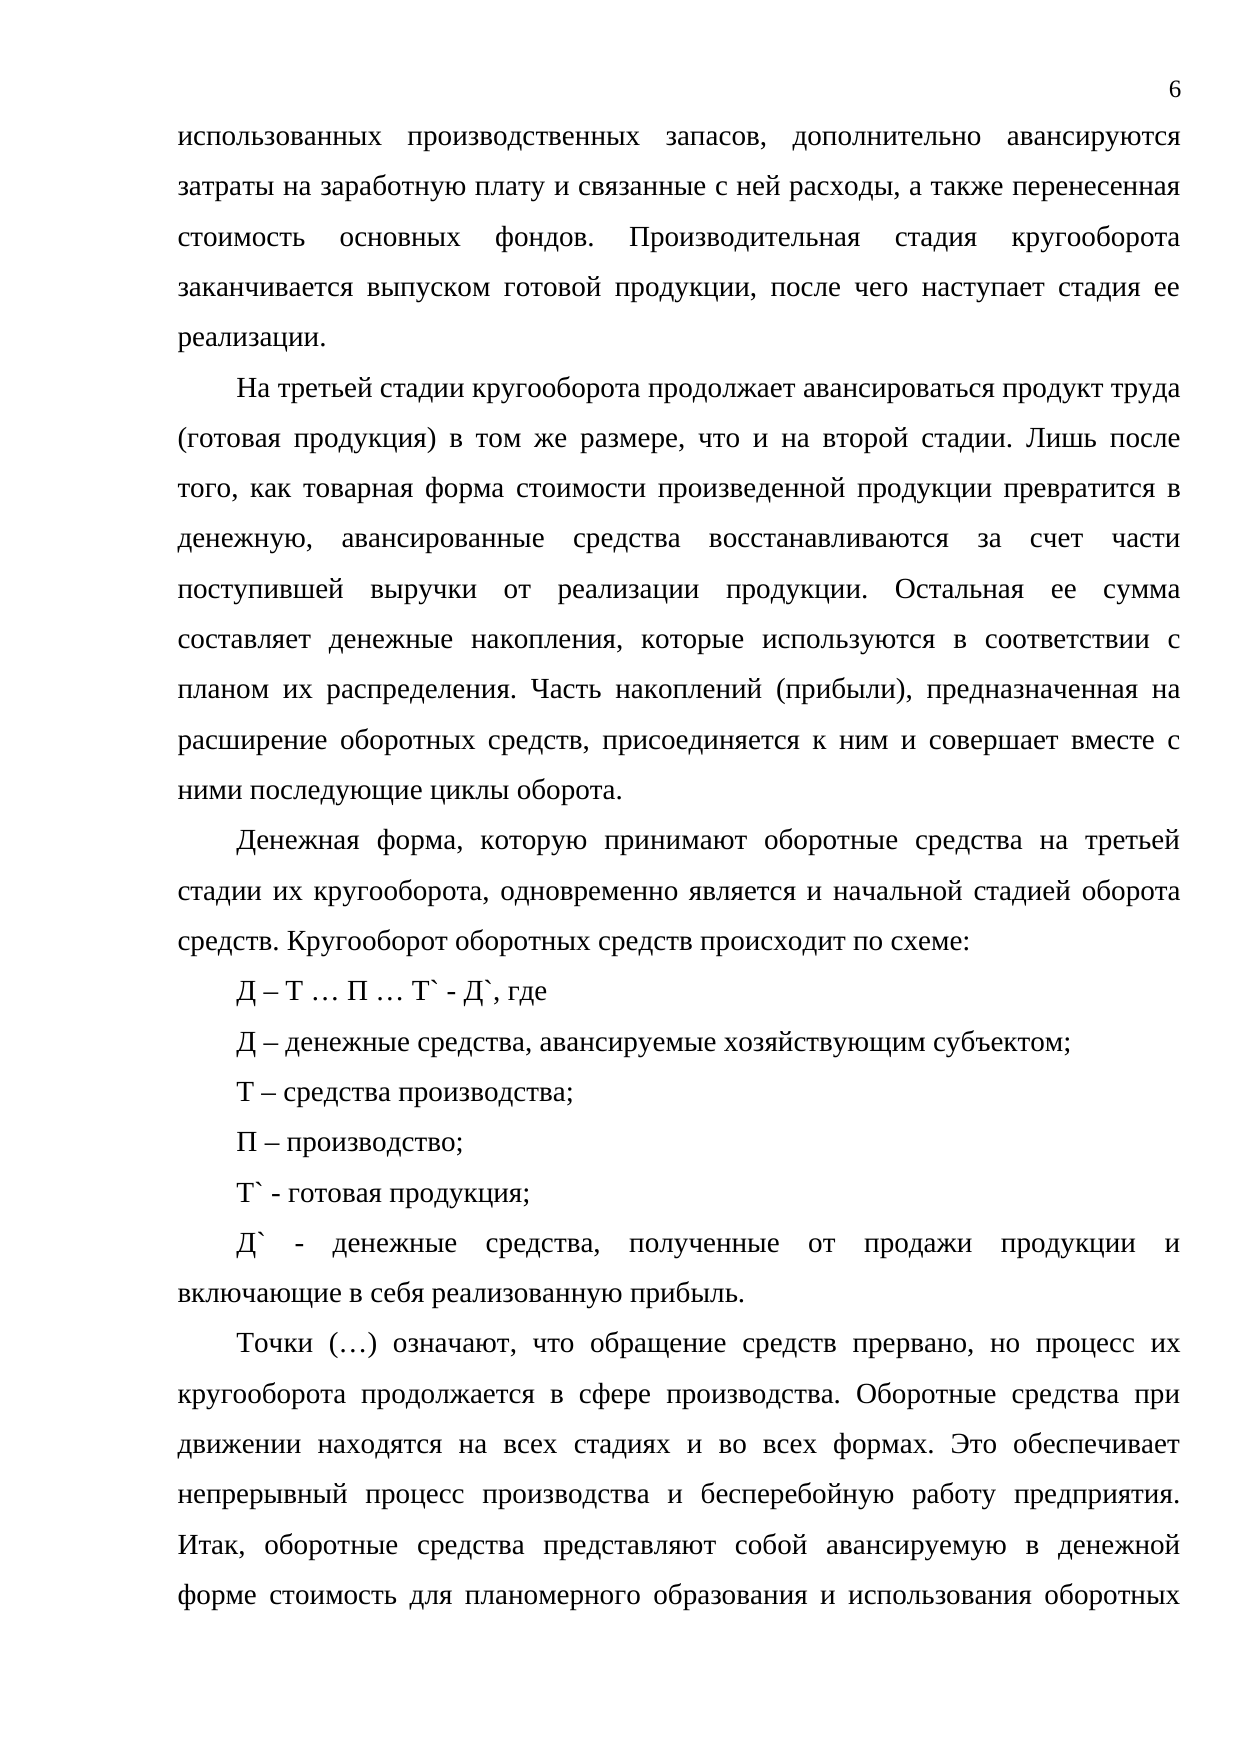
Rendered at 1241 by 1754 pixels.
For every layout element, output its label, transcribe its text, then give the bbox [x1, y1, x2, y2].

text Д – Т … П … Т` - Д`, где [177, 973, 1181, 1007]
text Д` - денежные средства, полученные от продажи продукции и включающие в себя реализованную прибыль. [177, 1225, 1181, 1309]
text Т` - готовая продукция; [177, 1175, 1181, 1208]
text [177, 118, 1181, 353]
text На третьей стадии кругооборота продолжает авансироваться продукт труда (готовая продукция) в том же размере, что и на второй стадии. Лишь после того, как товарная форма стоимости произведенной продукции превратится в денежную, авансированные средства восстанавливаются за счет части поступившей выручки от реализации продукции. Остальная ее сумма составляет денежные накопления, которые используются в соответствии с планом их распределения. Часть накоплений (прибыли), предназначенная на расширение оборотных средств, присоединяется к ним и совершает вместе с ними последующие циклы оборота. [177, 370, 1181, 806]
text Д – денежные средства, авансируемые хозяйствующим субъектом; [177, 1024, 1181, 1057]
text П – производство; [177, 1124, 1181, 1158]
text Т – средства производства; [177, 1074, 1181, 1108]
text Денежная форма, которую принимают оборотные средства на третьей стадии их кругооборота, одновременно является и начальной стадией оборота средств. Кругооборот оборотных средств происходит по схеме: [177, 822, 1181, 957]
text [177, 1326, 1181, 1611]
